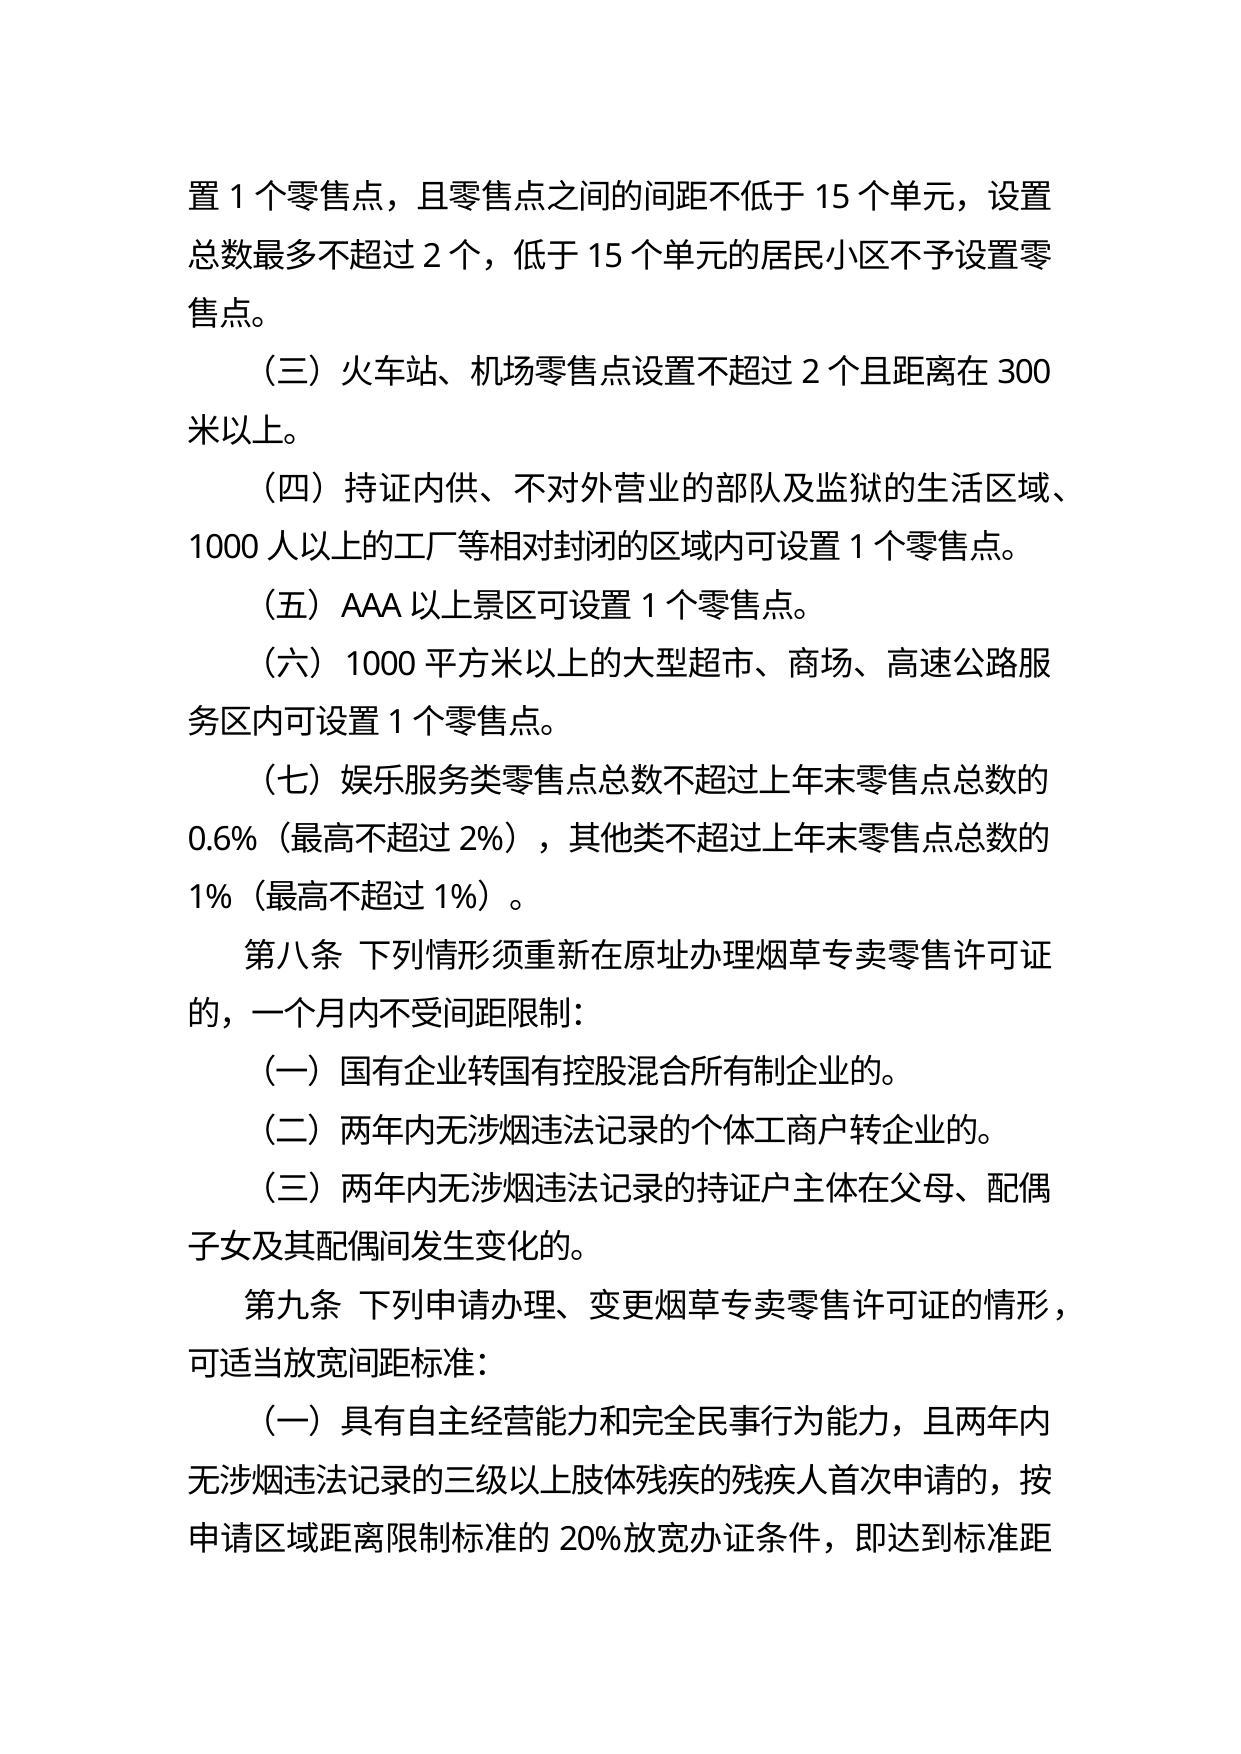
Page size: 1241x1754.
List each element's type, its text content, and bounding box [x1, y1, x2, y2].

text （六）1000平方米以上的大型超市、商场、高速公路服务区内可设置1个零售点。 [187, 629, 1053, 745]
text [187, 162, 1053, 337]
text （三）火车站、机场零售点设置不超过2个且距离在300米以上。 [187, 337, 1053, 454]
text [187, 1387, 1053, 1562]
text （一）国有企业转国有控股混合所有制企业的。 [187, 1037, 1053, 1095]
text （三）两年内无涉烟违法记录的持证户主体在父母、配偶、子女及其配偶间发生变化的。 [187, 1154, 1053, 1270]
text （二）两年内无涉烟违法记录的个体工商户转企业的。 [187, 1095, 1053, 1154]
text 第八条 下列情形须重新在原址办理烟草专卖零售许可证的，一个月内不受间距限制： [187, 920, 1053, 1037]
text （七）娱乐服务类零售点总数不超过上年末零售点总数的0.6%（最高不超过2%），其他类不超过上年末零售点总数的1%（最高不超过1%）。 [187, 745, 1053, 920]
text 第九条 下列申请办理、变更烟草专卖零售许可证的情形，可适当放宽间距标准： [187, 1270, 1053, 1387]
text （五）AAA以上景区可设置1个零售点。 [187, 570, 1053, 629]
text （四）持证内供、不对外营业的部队及监狱的生活区域、1000人以上的工厂等相对封闭的区域内可设置1个零售点。 [187, 454, 1053, 570]
